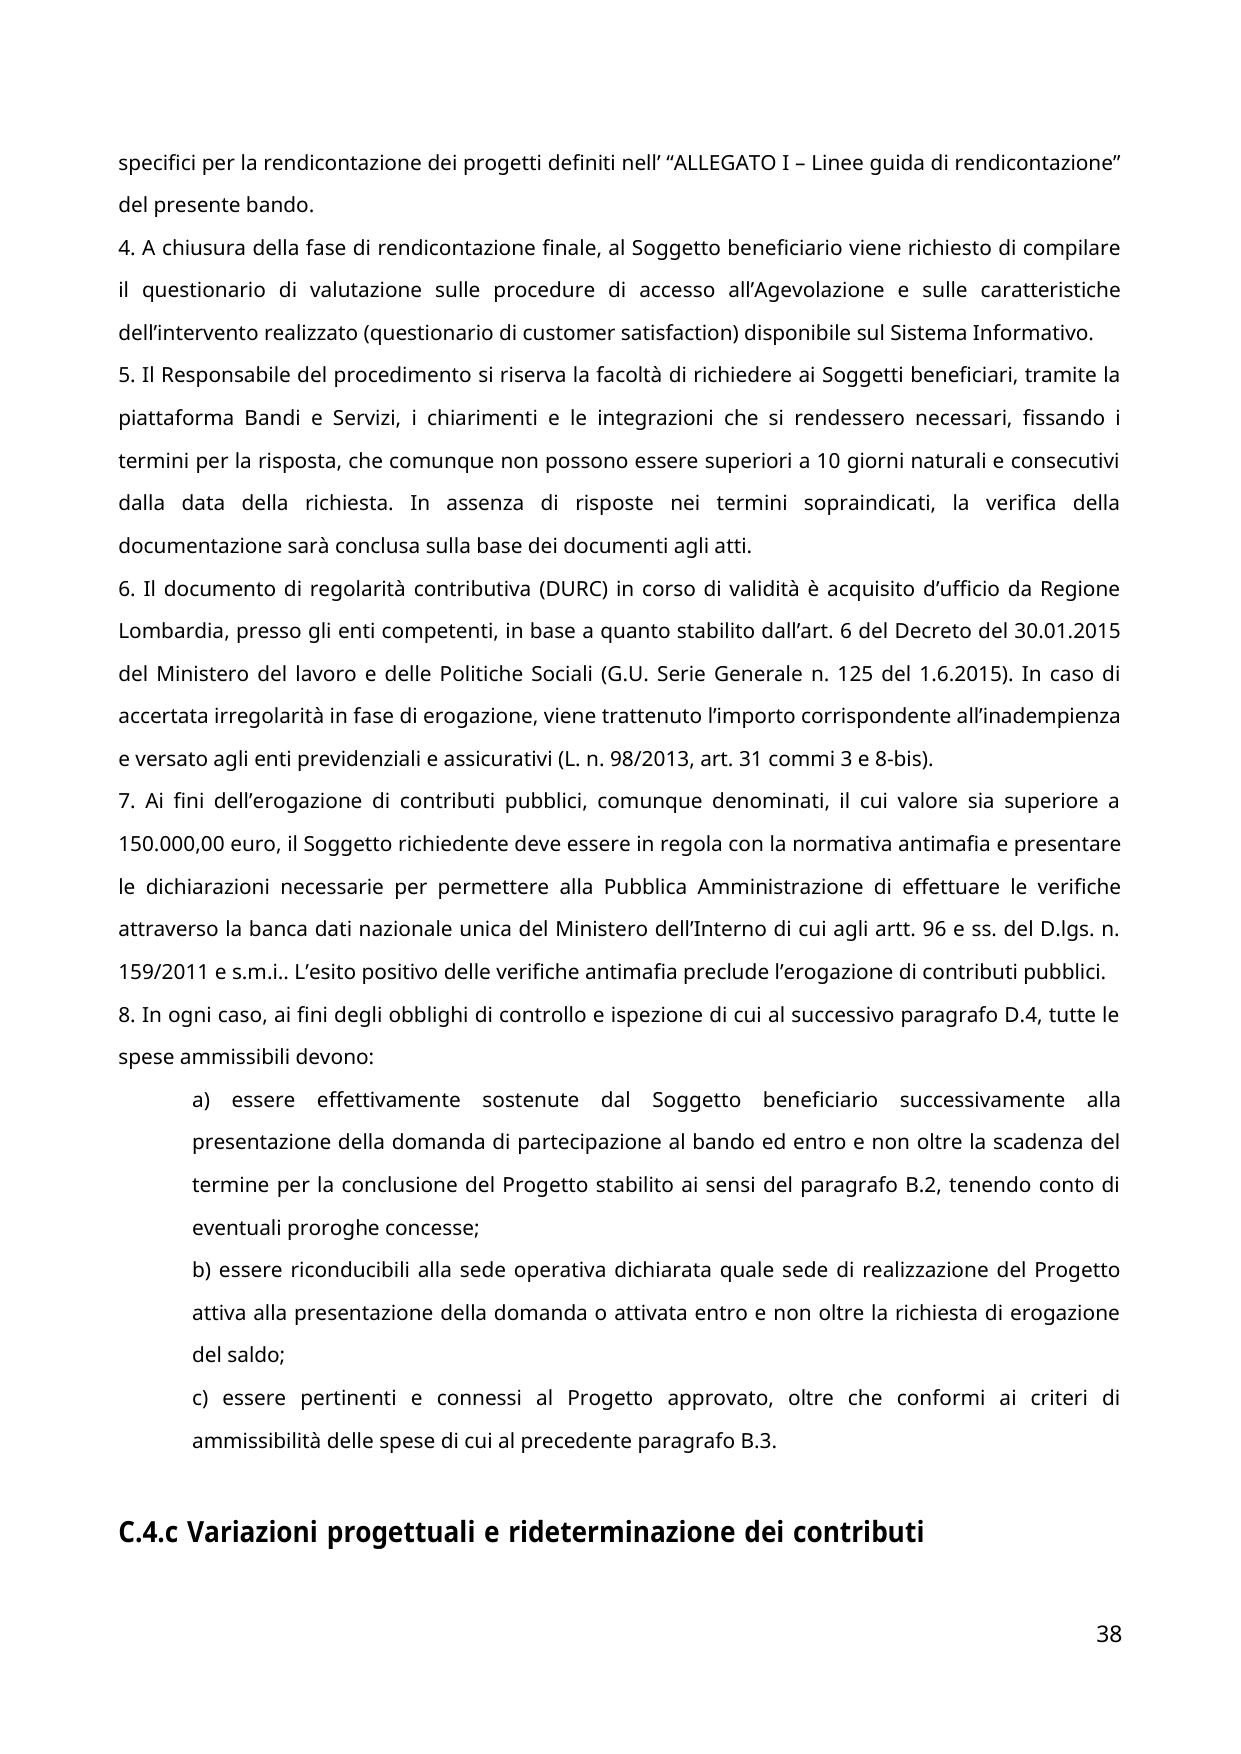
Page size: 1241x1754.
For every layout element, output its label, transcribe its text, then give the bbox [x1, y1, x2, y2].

subtitle C.4.c Variazioni progettuali e rideterminazione dei contributi [118, 1511, 1122, 1551]
text 5. Il Responsabile del procedimento si riserva la facoltà di richiedere ai Soggetti beneficiari, tramite la piattaforma Bandi e Servizi, i chiarimenti e le integrazioni che si rendessero necessari, fissando i termini per la risposta, che comunque non possono essere superiori a 10 giorni naturali e consecutivi dalla data della richiesta. In assenza di risposte nei termini sopraindicati, la verifica della documentazione sarà conclusa sulla base dei documenti agli atti. [118, 361, 1122, 559]
text 8. In ogni caso, ai fini degli obblighi di controllo e ispezione di cui al successivo paragrafo D.4, tutte le spese ammissibili devono: [118, 1000, 1122, 1071]
text a) essere effettivamente sostenute dal Soggetto beneficiario successivamente alla presentazione della domanda di partecipazione al bando ed entro e non oltre la scadenza del termine per la conclusione del Progetto stabilito ai sensi del paragrafo B.2, tenendo conto di eventuali proroghe concesse; [192, 1085, 1122, 1241]
text c) essere pertinenti e connessi al Progetto approvato, oltre che conformi ai criteri di ammissibilità delle spese di cui al precedente paragrafo B.3. [192, 1383, 1122, 1454]
text 7. Ai fini dell’erogazione di contributi pubblici, comunque denominati, il cui valore sia superiore a 150.000,00 euro, il Soggetto richiedente deve essere in regola con la normativa antimafia e presentare le dichiarazioni necessarie per permettere alla Pubblica Amministrazione di effettuare le verifiche attraverso la banca dati nazionale unica del Ministero dell’Interno di cui agli artt. 96 e ss. del D.lgs. n. 159/2011 e s.m.i.. L’esito positivo delle verifiche antimafia preclude l’erogazione di contributi pubblici. [118, 787, 1122, 986]
text 4. A chiusura della fase di rendicontazione finale, al Soggetto beneficiario viene richiesto di compilare il questionario di valutazione sulle procedure di accesso all’Agevolazione e sulle caratteristiche dell’intervento realizzato (questionario di customer satisfaction) disponibile sul Sistema Informativo. [118, 233, 1122, 346]
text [118, 148, 1122, 219]
text b) essere riconducibili alla sede operativa dichiarata quale sede di realizzazione del Progetto attiva alla presentazione della domanda o attivata entro e non oltre la richiesta di erogazione del saldo; [192, 1255, 1122, 1369]
text 6. Il documento di regolarità contributiva (DURC) in corso di validità è acquisito d’ufficio da Regione Lombardia, presso gli enti competenti, in base a quanto stabilito dall’art. 6 del Decreto del 30.01.2015 del Ministero del lavoro e delle Politiche Sociali (G.U. Serie Generale n. 125 del 1.6.2015). In caso di accertata irregolarità in fase di erogazione, viene trattenuto l’importo corrispondente all’inadempienza e versato agli enti previdenziali e assicurativi (L. n. 98/2013, art. 31 commi 3 e 8-bis). [118, 574, 1122, 772]
